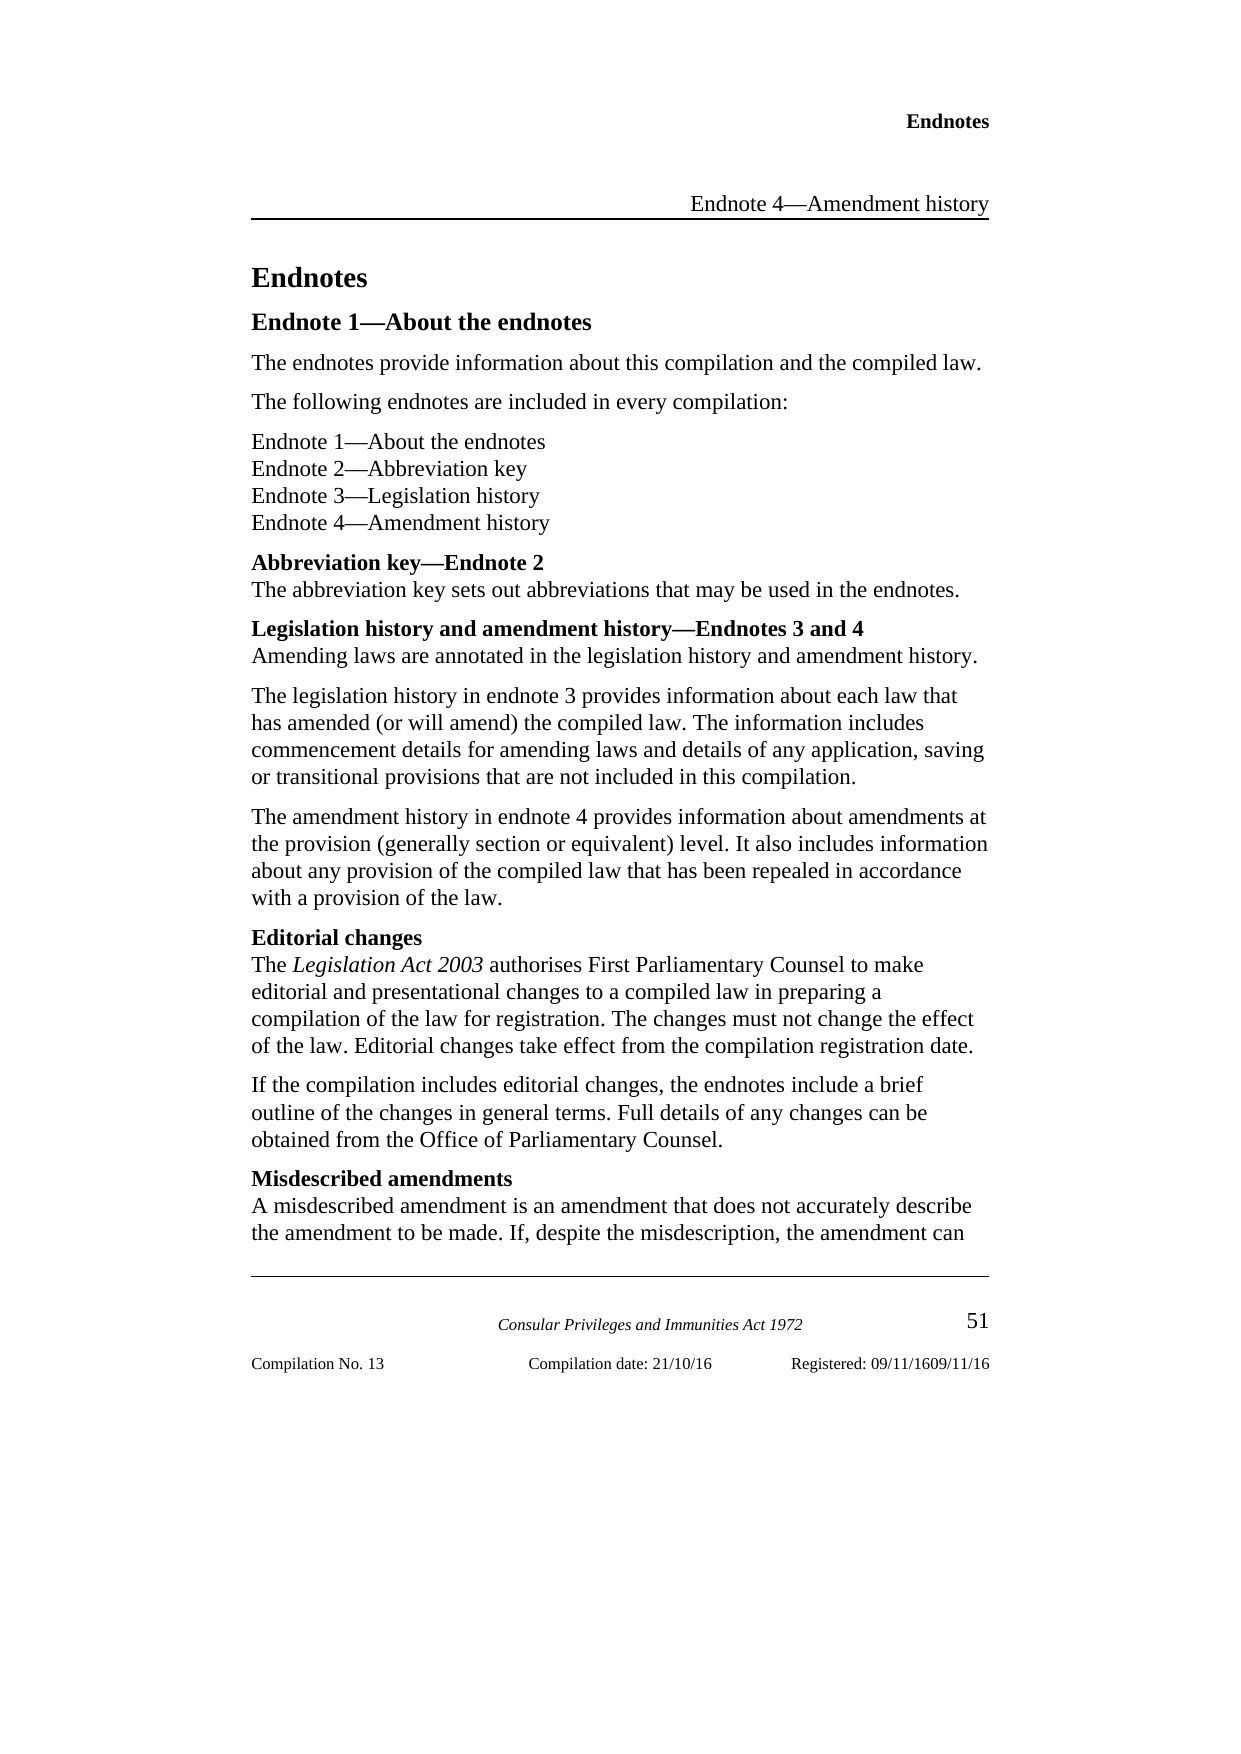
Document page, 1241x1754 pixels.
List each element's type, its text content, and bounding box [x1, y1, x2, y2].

text If the compilation includes editorial changes, the endnotes include a brief outline of the changes in general terms. Full details of any changes can be obtained from the Office of Parliamentary Counsel. [251, 1071, 989, 1152]
text Amending laws are annotated in the legislation history and amendment history. [251, 642, 989, 669]
text Endnote 2—Abbreviation key [251, 454, 989, 481]
text The following endnotes are included in every compilation: [251, 387, 989, 414]
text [251, 1192, 989, 1246]
subtitle Endnote 1—About the endnotes [251, 307, 989, 335]
text Legislation history and amendment history—Endnotes 3 and 4 [251, 614, 989, 642]
text Endnote 1—About the endnotes [251, 427, 989, 454]
text Abbreviation key—Endnote 2 [251, 548, 989, 575]
text Endnote 4—Amendment history [251, 508, 989, 535]
text Editorial changes [251, 923, 989, 950]
text The Legislation Act 2003 authorises First Parliamentary Counsel to make editorial and presentational changes to a compiled law in preparing a compilation of the law for registration. The changes must not change the effect of the law. Editorial changes take effect from the compilation registration date. [251, 950, 989, 1058]
text Endnote 3—Legislation history [251, 481, 989, 508]
text Misdescribed amendments [251, 1164, 989, 1192]
subtitle Endnotes [251, 261, 989, 294]
text The legislation history in endnote 3 provides information about each law that has amended (or will amend) the compiled law. The information includes commencement details for amending laws and details of any application, saving or transitional provisions that are not included in this compilation. [251, 681, 989, 789]
text The amendment history in endnote 4 provides information about amendments at the provision (generally section or equivalent) level. It also includes information about any provision of the compiled law that has been repealed in accordance with a provision of the law. [251, 802, 989, 910]
text The abbreviation key sets out abbreviations that may be used in the endnotes. [251, 575, 989, 602]
text The endnotes provide information about this compilation and the compiled law. [251, 348, 989, 375]
